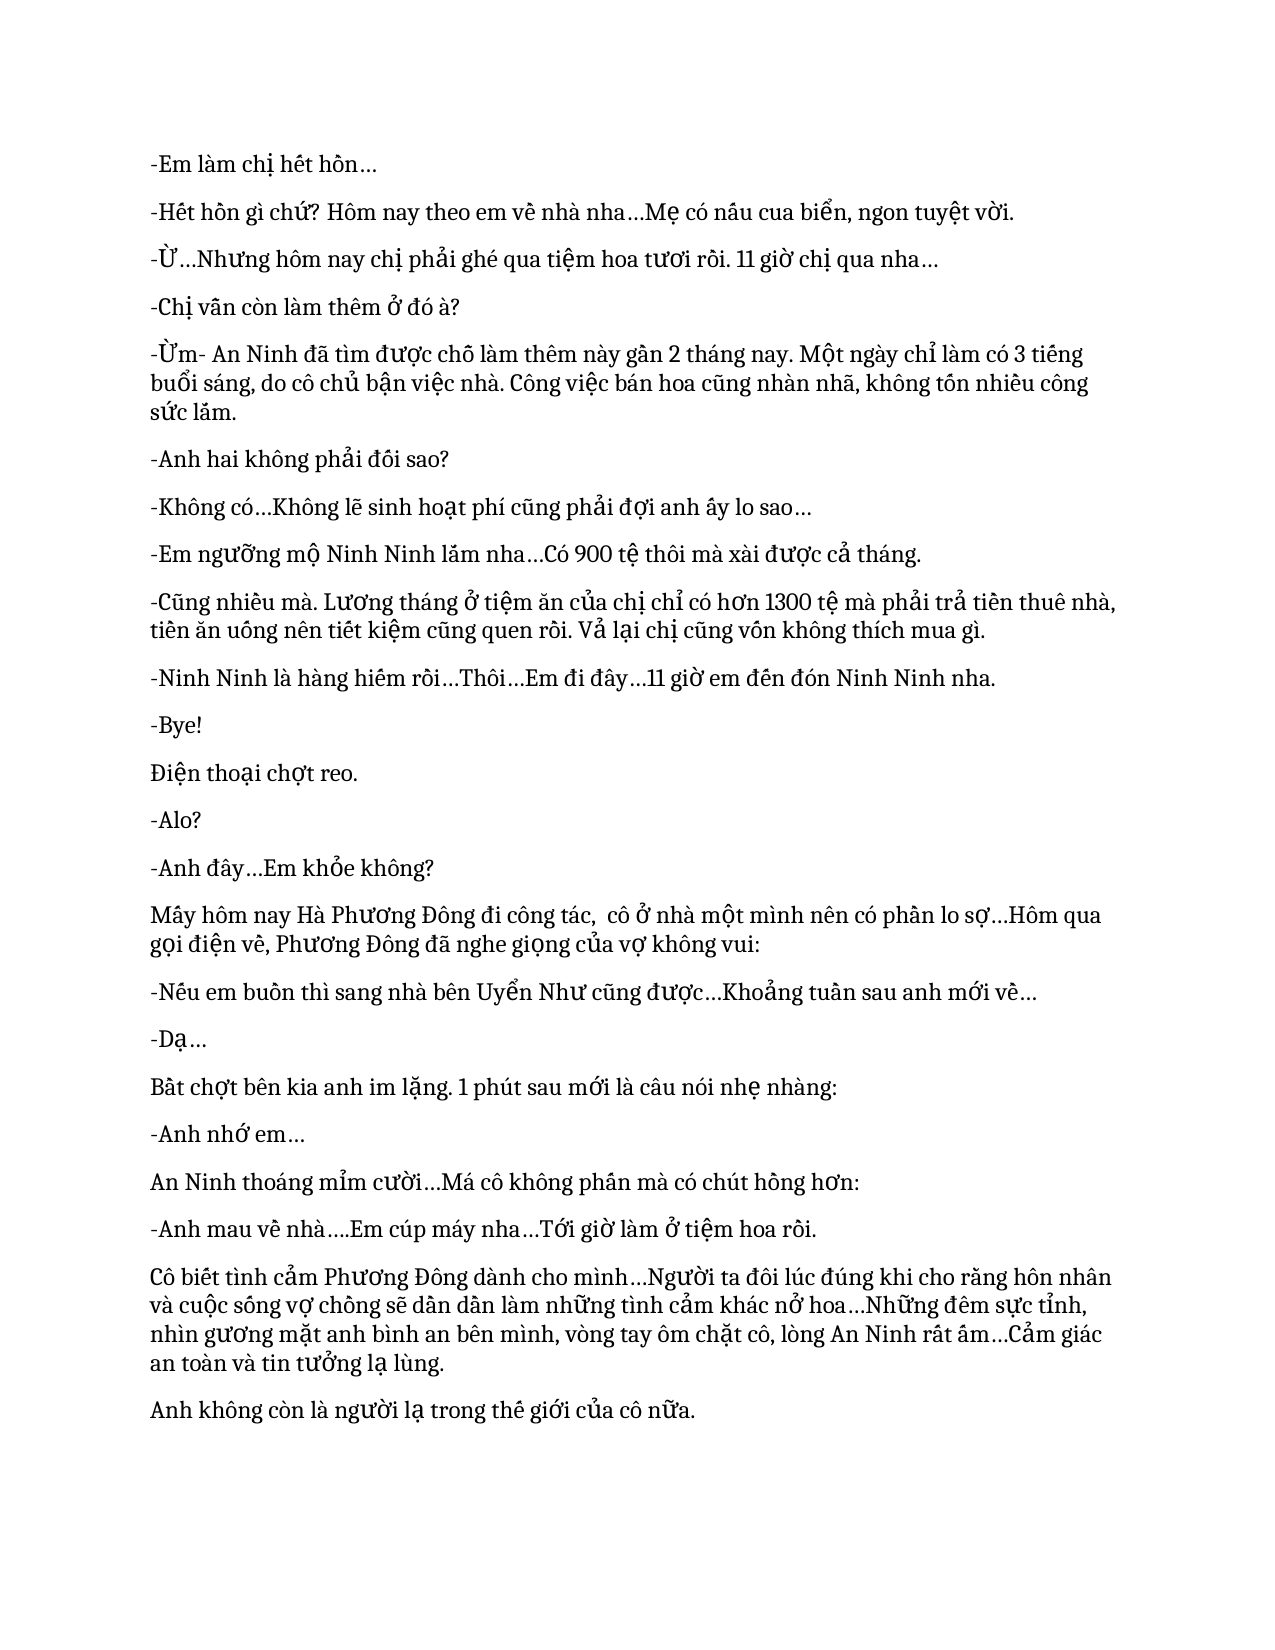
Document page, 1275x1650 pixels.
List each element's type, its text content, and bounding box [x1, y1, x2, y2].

text -Nếu em buồn thì sang nhà bên Uyển Như cũng được…Khoảng tuần sau anh mới về… [150, 977, 1125, 1006]
text -Hết hồn gì chứ? Hôm nay theo em về nhà nha…Mẹ có nấu cua biển, ngon tuyệt vời. [150, 197, 1125, 226]
text -Ninh Ninh là hàng hiếm rồi…Thôi…Em đi đây…11 giờ em đến đón Ninh Ninh nha. [150, 664, 1125, 692]
text -Anh mau về nhà….Em cúp máy nha…Tới giờ làm ở tiệm hoa rồi. [150, 1215, 1125, 1244]
text -Chị vẫn còn làm thêm ở đó à? [150, 292, 1125, 321]
text -Ừ…Nhưng hôm nay chị phải ghé qua tiệm hoa tươi rồi. 11 giờ chị qua nha… [150, 245, 1125, 274]
text -Alo? [150, 806, 1125, 835]
text Bầt chợt bên kia anh im lặng. 1 phút sau mới là câu nói nhẹ nhàng: [150, 1072, 1125, 1101]
text -Bye! [150, 711, 1125, 740]
text -Cũng nhiều mà. Lương tháng ở tiệm ăn của chị chỉ có hơn 1300 tệ mà phải trả tiền thuê nhà, tiền ăn uống nên tiết kiệm cũng quen rồi. Vả lại chị cũng vốn không thích mua gì. [150, 587, 1125, 645]
text -Em làm chị hết hồn… [150, 150, 1125, 179]
text An Ninh thoáng mỉm cười…Má cô không phấn mà có chút hồng hơn: [150, 1167, 1125, 1196]
text -Anh nhớ em… [150, 1120, 1125, 1149]
text Điện thoại chợt reo. [150, 759, 1125, 787]
text Anh không còn là người lạ trong thế giới của cô nữa. [150, 1396, 1125, 1425]
text Mấy hôm nay Hà Phương Đông đi công tác, cô ở nhà một mình nên có phần lo sợ…Hôm qua gọi điện về, Phương Đông đã nghe giọng của vợ không vui: [150, 901, 1125, 959]
text -Dạ… [150, 1025, 1125, 1054]
text -Ừm- An Ninh đã tìm được chỗ làm thêm này gần 2 tháng nay. Một ngày chỉ làm có 3 tiếng buổi sáng, do cô chủ bận việc nhà. Công việc bán hoa cũng nhàn nhã, không tốn nhiều công sức lắm. [150, 340, 1125, 426]
text -Anh đây…Em khỏe không? [150, 854, 1125, 882]
text -Em ngưỡng mộ Ninh Ninh lắm nha…Có 900 tệ thôi mà xài được cả tháng. [150, 540, 1125, 569]
text -Anh hai không phải đối sao? [150, 445, 1125, 474]
text -Không có…Không lẽ sinh hoạt phí cũng phải đợi anh ấy lo sao… [150, 492, 1125, 521]
text Cô biết tình cảm Phương Đông dành cho mình…Người ta đôi lúc đúng khi cho rằng hôn nhân và cuộc sống vợ chồng sẽ dần dần làm những tình cảm khác nở hoa…Những đêm sực tỉnh, nhìn gương mặt anh bình an bên mình, vòng tay ôm chặt cô, lòng An Ninh rất ấm…Cảm giác an toàn và tin tưởng lạ lùng. [150, 1262, 1125, 1377]
